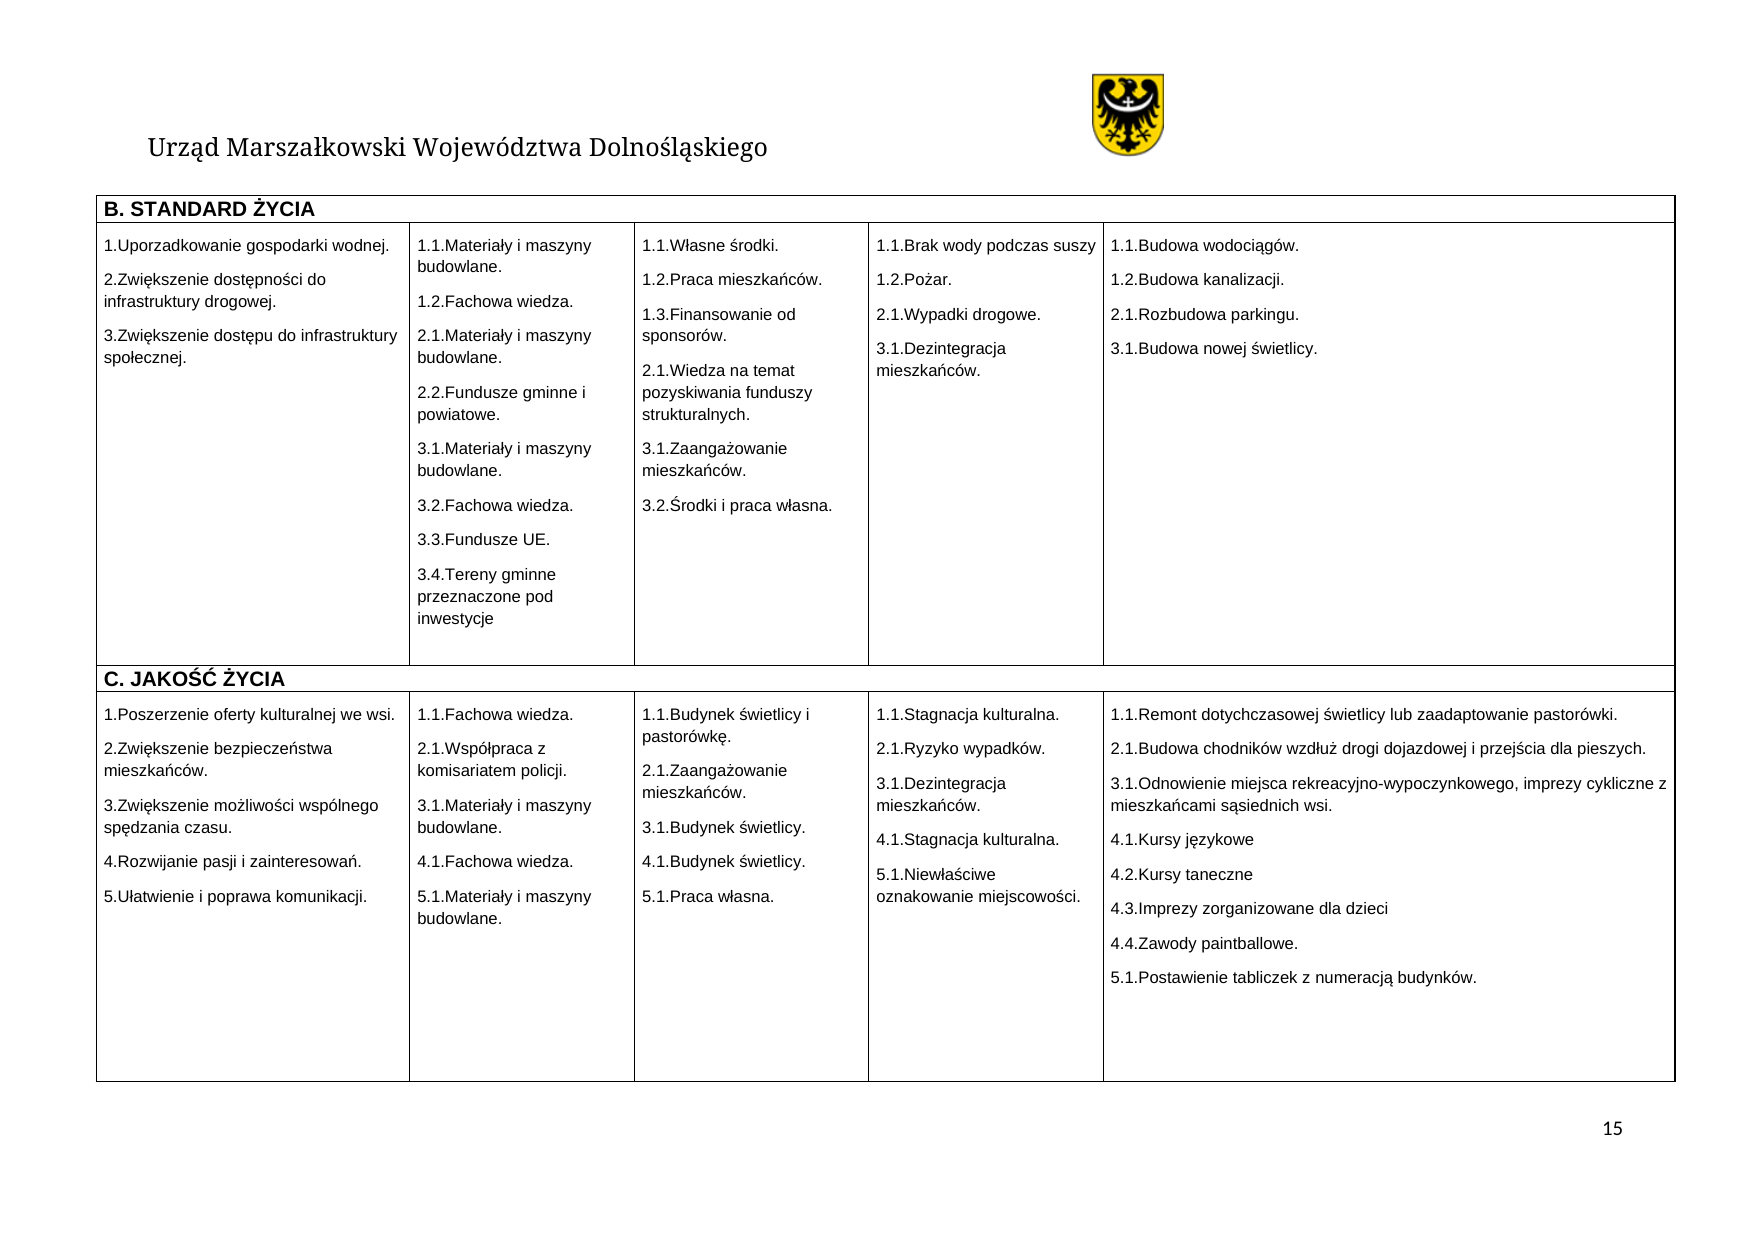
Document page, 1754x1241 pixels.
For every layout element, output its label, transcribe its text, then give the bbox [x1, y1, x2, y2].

table_cell 1.1.Budynek świetlicy i pastorówkę. 2.1.Zaangażowanie mieszkańców. 3.1.Budynek świetlicy. 4.1.Budynek świetlicy. 5.1.Praca własna. [635, 692, 868, 1081]
table_cell 1.Poszerzenie oferty kulturalnej we wsi. 2.Zwiększenie bezpieczeństwa mieszkańców. 3.Zwiększenie możliwości wspólnego spędzania czasu. 4.Rozwijanie pasji i zainteresowań. 5.Ułatwienie i poprawa komunikacji. [97, 692, 409, 1081]
table_cell 1.Uporzadkowanie gospodarki wodnej. 2.Zwiększenie dostępności do infrastruktury drogowej. 3.Zwiększenie dostępu do infrastruktury społecznej. [97, 223, 409, 665]
table_cell 1.1.Brak wody podczas suszy 1.2.Pożar. 2.1.Wypadki drogowe. 3.1.Dezintegracja mieszkańców. [869, 223, 1103, 665]
table_cell 1.1.Budowa wodociągów. 1.2.Budowa kanalizacji. 2.1.Rozbudowa parkingu. 3.1.Budowa nowej świetlicy. [1104, 223, 1674, 665]
picture [1092, 73, 1164, 157]
table_cell 1.1.Materiały i maszyny budowlane. 1.2.Fachowa wiedza. 2.1.Materiały i maszyny budowlane. 2.2.Fundusze gminne i powiatowe. 3.1.Materiały i maszyny budowlane. 3.2.Fachowa wiedza. 3.3.Fundusze UE. 3.4.Tereny gminne przeznaczone pod inwestycje [410, 223, 634, 665]
table_cell 1.1.Własne środki. 1.2.Praca mieszkańców. 1.3.Finansowanie od sponsorów. 2.1.Wiedza na temat pozyskiwania funduszy strukturalnych. 3.1.Zaangażowanie mieszkańców. 3.2.Środki i praca własna. [635, 223, 868, 665]
table_cell 1.1.Fachowa wiedza. 2.1.Współpraca z komisariatem policji. 3.1.Materiały i maszyny budowlane. 4.1.Fachowa wiedza. 5.1.Materiały i maszyny budowlane. [410, 692, 634, 1081]
table_cell 1.1.Stagnacja kulturalna. 2.1.Ryzyko wypadków. 3.1.Dezintegracja mieszkańców. 4.1.Stagnacja kulturalna. 5.1.Niewłaściwe oznakowanie miejscowości. [869, 692, 1103, 1081]
table_cell 1.1.Remont dotychczasowej świetlicy lub zaadaptowanie pastorówki. 2.1.Budowa chodników wzdłuż drogi dojazdowej i przejścia dla pieszych. 3.1.Odnowienie miejsca rekreacyjno-wypoczynkowego, imprezy cykliczne z mieszkańcami sąsiednich wsi. 4.1.Kursy językowe 4.2.Kursy taneczne 4.3.Imprezy zorganizowane dla dzieci 4.4.Zawody paintballowe. 5.1.Postawienie tabliczek z numeracją budynków. [1104, 692, 1674, 1081]
table_cell C. JAKOŚĆ ŻYCIA [97, 666, 1674, 691]
table_cell B. STANDARD ŻYCIA [97, 196, 1674, 222]
